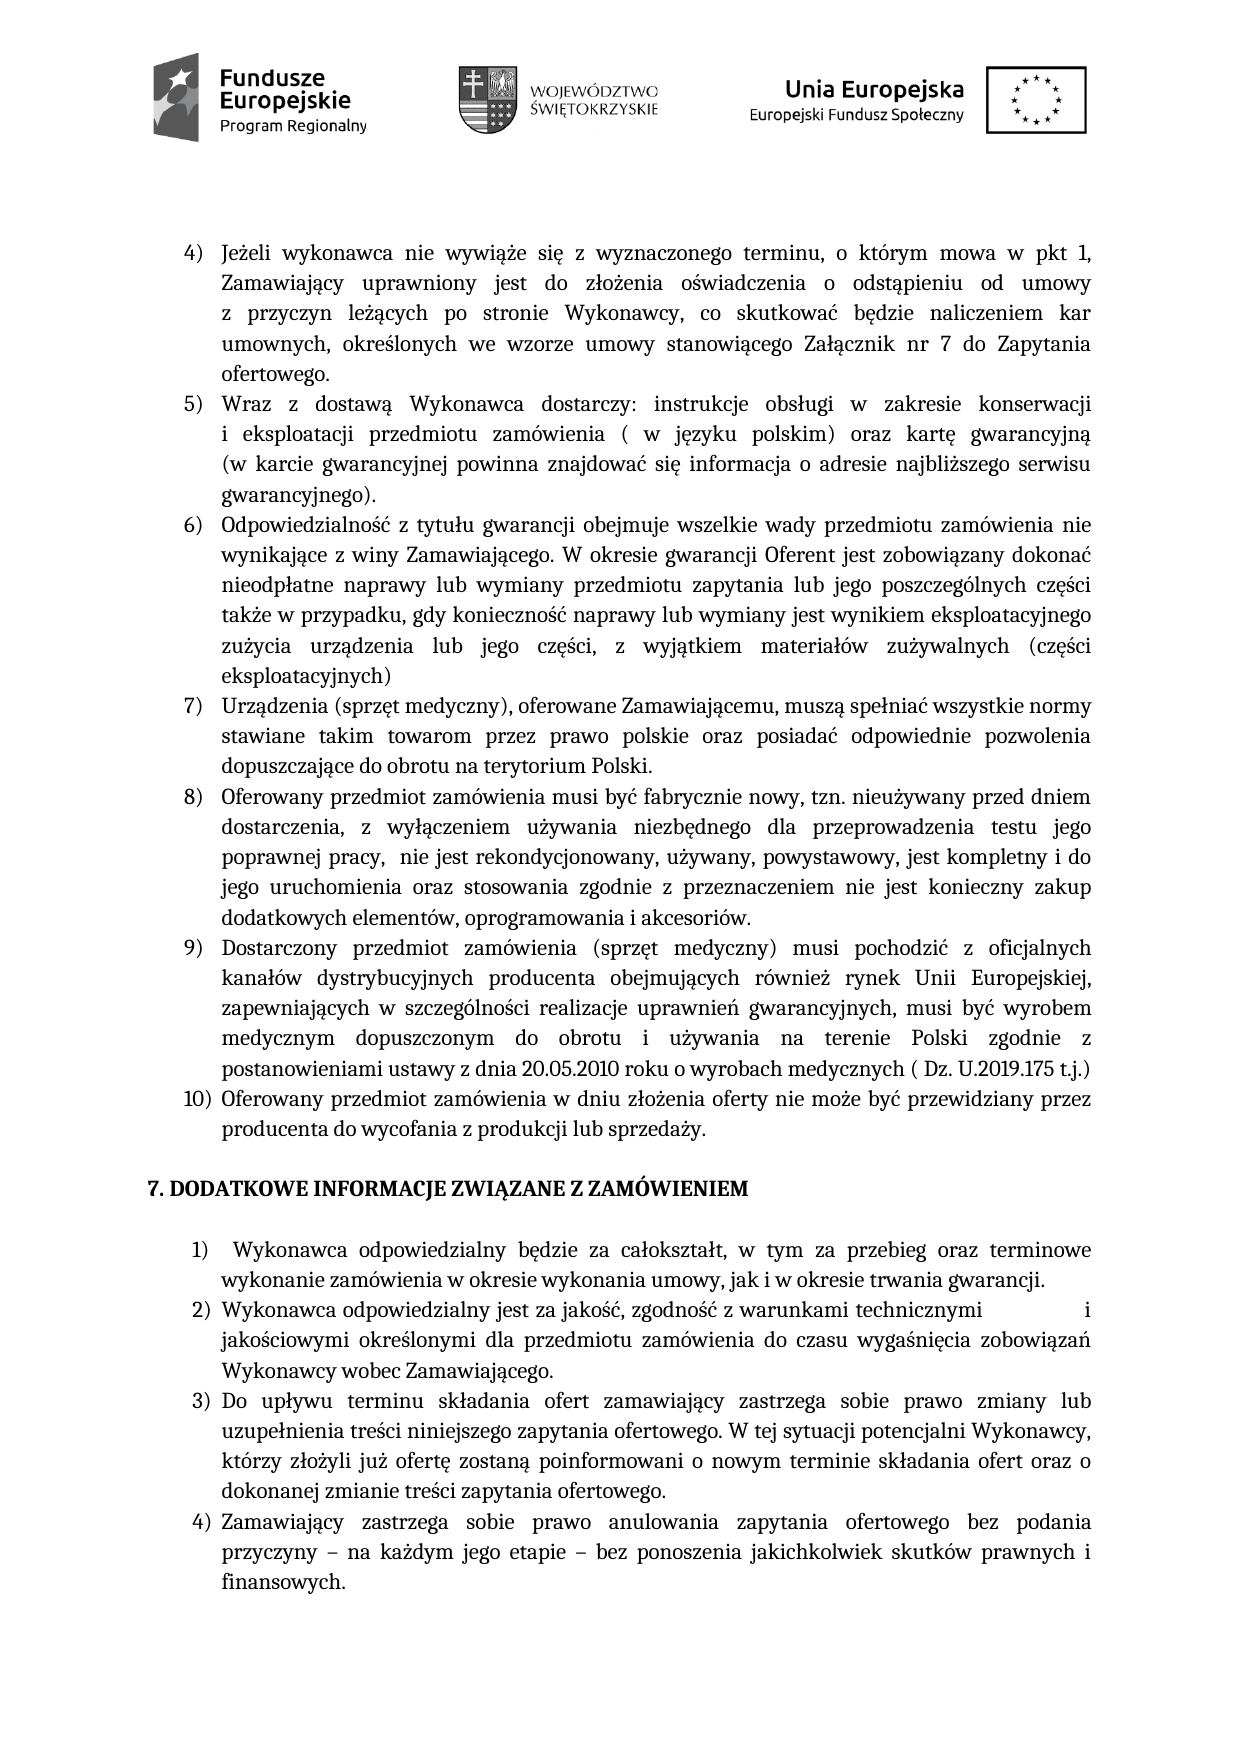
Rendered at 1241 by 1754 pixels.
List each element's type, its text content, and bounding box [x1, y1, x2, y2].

list Jeżeli wykonawca nie wywiąże się z wyznaczonego terminu, o którym mowa w pkt 1, Zamawiający uprawniony jest do złożenia oświadczenia o odstąpieniu od umowy z przyczyn leżących po stronie Wykonawcy, co skutkować będzie naliczeniem kar umownych, określonych we wzorze umowy stanowiącego Załącznik nr 7 do Zapytania ofertowego. [184, 240, 1093, 387]
list Oferowany przedmiot zamówienia musi być fabrycznie nowy, tzn. nieużywany przed dniem dostarczenia, z wyłączeniem używania niezbędnego dla przeprowadzenia testu jego poprawnej pracy, nie jest rekondycjonowany, używany, powystawowy, jest kompletny i do jego uruchomienia oraz stosowania zgodnie z przeznaczeniem nie jest konieczny zakup dodatkowych elementów, oprogramowania i akcesoriów. [184, 783, 1093, 931]
picture [153, 53, 367, 142]
list Dostarczony przedmiot zamówienia (sprzęt medyczny) musi pochodzić z oficjalnych kanałów dystrybucyjnych producenta obejmujących również rynek Unii Europejskiej, zapewniających w szczególności realizacje uprawnień gwarancyjnych, musi być wyrobem medycznym dopuszczonym do obrotu i używania na terenie Polski zgodnie z postanowieniami ustawy z dnia 20.05.2010 roku o wyrobach medycznych ( Dz. U.2019.175 t.j.) [184, 934, 1093, 1082]
list Zamawiający zastrzega sobie prawo anulowania zapytania ofertowego bez podania przyczyny – na każdym jego etapie – bez ponoszenia jakichkolwiek skutków prawnych i finansowych. [192, 1508, 1093, 1595]
list Wraz z dostawą Wykonawca dostarczy: instrukcje obsługi w zakresie konserwacji i eksploatacji przedmiotu zamówienia ( w języku polskim) oraz kartę gwarancyjną (w karcie gwarancyjnej powinna znajdować się informacja o adresie najbliższego serwisu gwarancyjnego). [184, 391, 1093, 508]
list Do upływu terminu składania ofert zamawiający zastrzega sobie prawo zmiany lub uzupełnienia treści niniejszego zapytania ofertowego. W tej sytuacji potencjalni Wykonawcy, którzy złożyli już ofertę zostaną poinformowani o nowym terminie składania ofert oraz o dokonanej zmianie treści zapytania ofertowego. [192, 1388, 1093, 1505]
text 7. DODATKOWE INFORMACJE ZWIĄZANE Z ZAMÓWIENIEM [148, 1176, 1093, 1203]
list Odpowiedzialność z tytułu gwarancji obejmuje wszelkie wady przedmiotu zamówienia nie wynikające z winy Zamawiającego. W okresie gwarancji Oferent jest zobowiązany dokonać nieodpłatne naprawy lub wymiany przedmiotu zapytania lub jego poszczególnych części także w przypadku, gdy konieczność naprawy lub wymiany jest wynikiem eksploatacyjnego zużycia urządzenia lub jego części, z wyjątkiem materiałów zużywalnych (części eksploatacyjnych) [184, 512, 1093, 689]
picture [750, 53, 1087, 142]
list Wykonawca odpowiedzialny jest za jakość, zgodność z warunkami technicznymi i jakościowymi określonymi dla przedmiotu zamówienia do czasu wygaśnięcia zobowiązań Wykonawcy wobec Zamawiającego. [192, 1297, 1093, 1384]
picture [458, 53, 658, 142]
list Oferowany przedmiot zamówienia w dniu złożenia oferty nie może być przewidziany przez producenta do wycofania z produkcji lub sprzedaży. [184, 1086, 1093, 1142]
list Urządzenia (sprzęt medyczny), oferowane Zamawiającemu, muszą spełniać wszystkie normy stawiane takim towarom przez prawo polskie oraz posiadać odpowiednie pozwolenia dopuszczające do obrotu na terytorium Polski. [184, 693, 1093, 780]
list Wykonawca odpowiedzialny będzie za całokształt, w tym za przebieg oraz terminowe wykonanie zamówienia w okresie wykonania umowy, jak i w okresie trwania gwarancji. [192, 1237, 1093, 1293]
